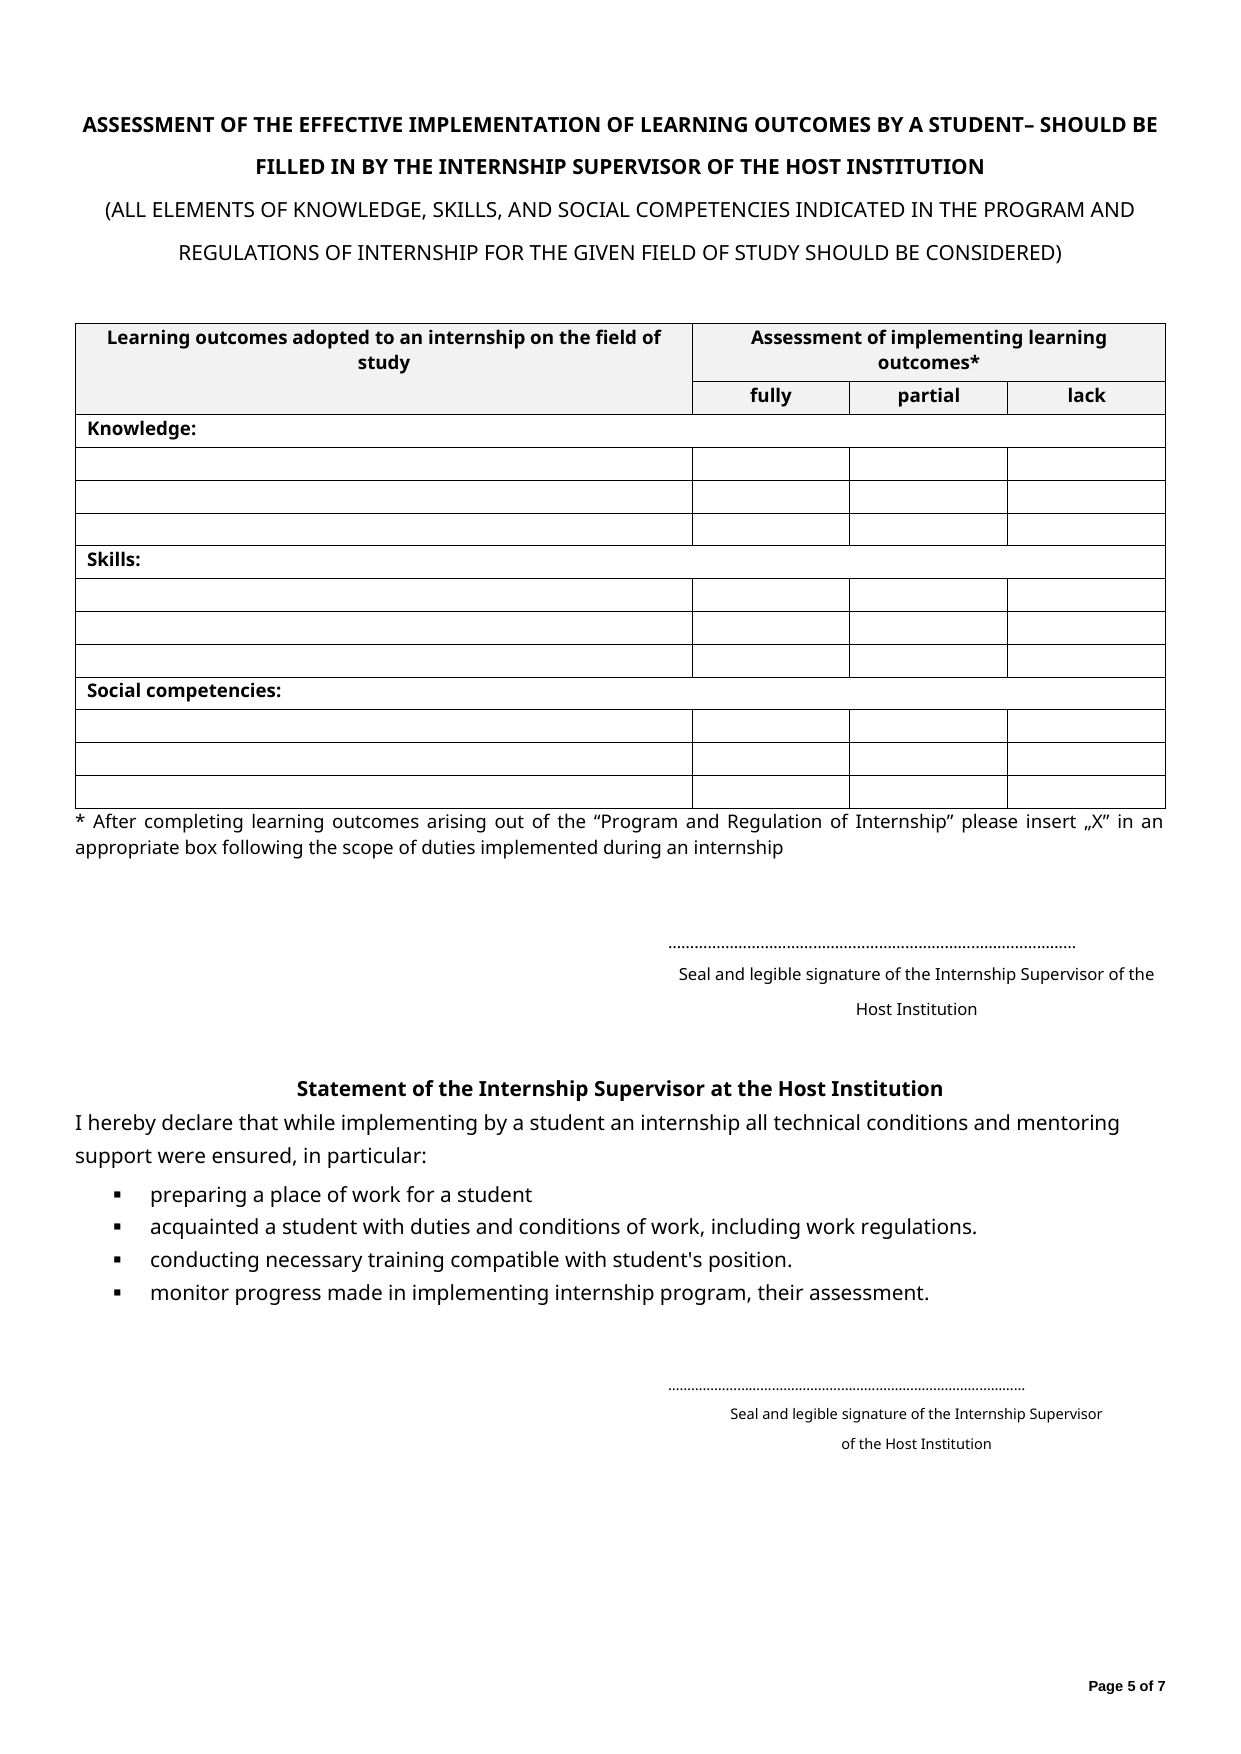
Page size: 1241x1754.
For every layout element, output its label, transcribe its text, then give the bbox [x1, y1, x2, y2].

table_cell [850, 481, 1007, 512]
table_cell [1008, 710, 1165, 742]
table_cell [1008, 743, 1165, 775]
table_cell [1008, 514, 1165, 545]
table_cell [693, 448, 849, 480]
table_cell [693, 743, 849, 775]
text (ALL ELEMENTS OF KNOWLEDGE, SKILLS, AND SOCIAL COMPETENCIES INDICATED IN THE PROGRAM AND REGULATIONS OF INTERNSHIP FOR THE GIVEN FIELD OF STUDY SHOULD BE CONSIDERED) [75, 195, 1165, 266]
text Statement of the Internship Supervisor at the Host Institution [75, 1074, 1165, 1102]
table_cell [693, 514, 849, 545]
table_cell [1008, 612, 1165, 644]
table_cell [693, 710, 849, 742]
text I hereby declare that while implementing by a student an internship all technical conditions and mentoring support were ensured, in particular: [75, 1108, 1165, 1169]
text Seal and legible signature of the Internship Supervisor [668, 1404, 1165, 1424]
list preparing a place of work for a student [112, 1180, 1165, 1208]
table_header Learning outcomes adopted to an internship on the field of study [76, 324, 692, 414]
table_cell [76, 710, 692, 742]
table_cell [850, 612, 1007, 644]
text Seal and legible signature of the Internship Supervisor of the Host Institution [668, 963, 1165, 1020]
list acquainted a student with duties and conditions of work, including work regulations. [112, 1212, 1165, 1241]
table_cell [850, 448, 1007, 480]
table_cell [1008, 448, 1165, 480]
table_cell [76, 776, 692, 808]
list conducting necessary training compatible with student's position. [112, 1245, 1165, 1273]
table_cell [76, 612, 692, 644]
table_cell lack [1008, 382, 1165, 414]
table_cell [850, 710, 1007, 742]
table_cell [76, 448, 692, 480]
table_cell fully [693, 382, 849, 414]
table_cell Knowledge: [76, 415, 1165, 447]
text * After completing learning outcomes arising out of the “Program and Regulation of Internship” please insert „X” in an appropriate box following the scope of duties implemented during an internship [75, 809, 1165, 860]
table_cell [76, 743, 692, 775]
table_cell [693, 645, 849, 677]
table_cell [1008, 579, 1165, 611]
table_cell [1008, 776, 1165, 808]
table_cell [850, 645, 1007, 677]
table_cell [76, 481, 692, 512]
table_cell [76, 514, 692, 545]
table_cell partial [850, 382, 1007, 414]
text ………………………………………………………………………………… [668, 1375, 1165, 1394]
table_cell Social competencies: [76, 678, 1165, 709]
table_cell [850, 579, 1007, 611]
table_cell [76, 579, 692, 611]
table_cell [693, 481, 849, 512]
table_cell [693, 579, 849, 611]
text ………………………………………………………………………………… [668, 931, 1165, 953]
text ASSESSMENT OF THE EFFECTIVE IMPLEMENTATION OF LEARNING OUTCOMES BY A STUDENT– SHOULD BE FILLED IN BY THE INTERNSHIP SUPERVISOR OF THE HOST INSTITUTION [75, 110, 1165, 181]
table_cell [76, 645, 692, 677]
table_cell [1008, 481, 1165, 512]
text of the Host Institution [668, 1433, 1165, 1453]
table_cell [693, 612, 849, 644]
table_cell [1008, 645, 1165, 677]
table_cell [850, 743, 1007, 775]
table_cell [693, 776, 849, 808]
table_header Assessment of implementing learning outcomes* [693, 324, 1165, 381]
list monitor progress made in implementing internship program, their assessment. [112, 1278, 1165, 1306]
table_cell [850, 514, 1007, 545]
table_cell [850, 776, 1007, 808]
table_cell Skills: [76, 546, 1165, 578]
